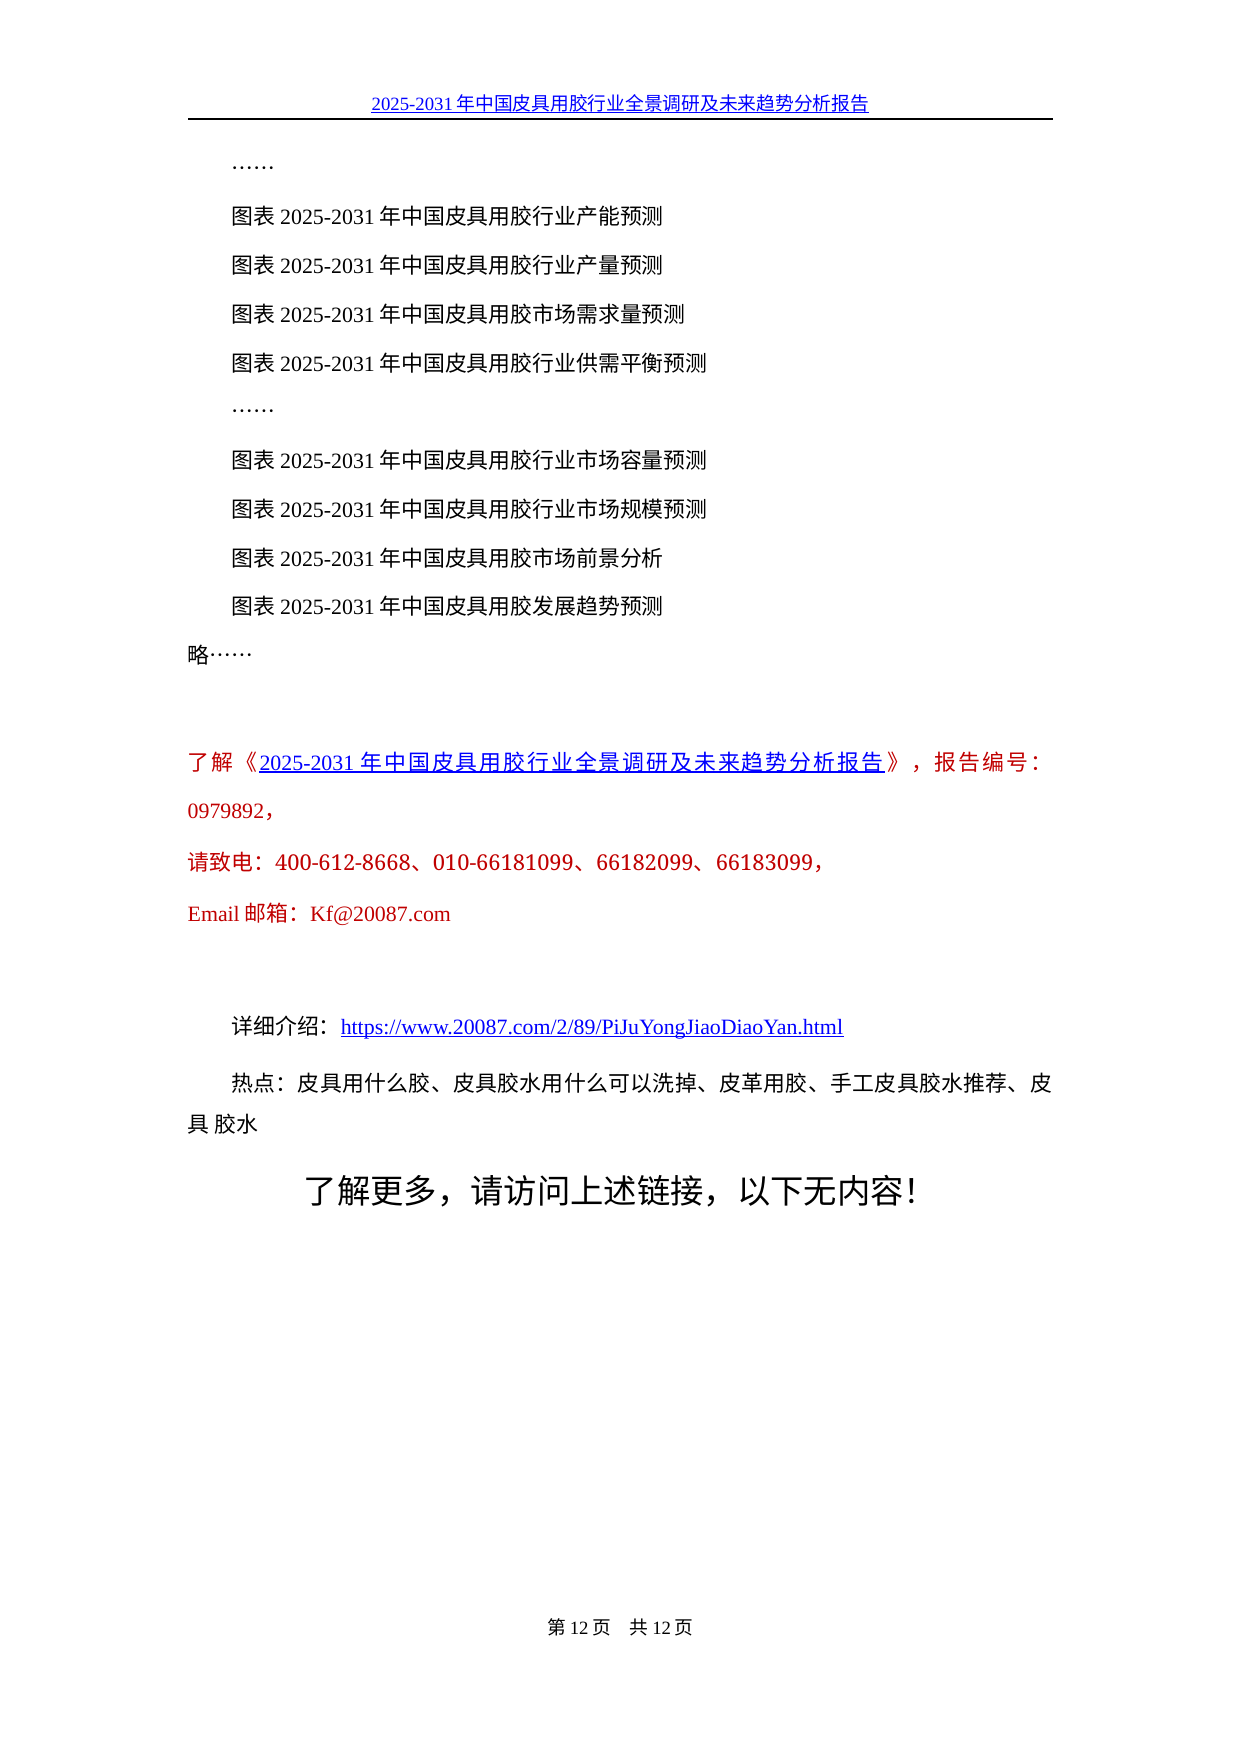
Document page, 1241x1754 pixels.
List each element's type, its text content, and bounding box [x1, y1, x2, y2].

title 了解更多，请访问上述链接，以下无内容！ [187, 1156, 1053, 1221]
text 请致电：400-612-8668、010-66181099、66182099、66183099， [187, 844, 1053, 877]
text 热点：皮具用什么胶、皮具胶水用什么可以洗掉、皮革用胶、手工皮具胶水推荐、皮具 胶水 [187, 1066, 1053, 1139]
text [187, 150, 1053, 670]
text 了解《2025-2031年中国皮具用胶行业全景调研及未来趋势分析报告》，报告编号：0979892， [187, 744, 1053, 825]
text Email邮箱：Kf@20087.com [187, 896, 1053, 928]
text 详细介绍：https://www.20087.com/2/89/PiJuYongJiaoDiaoYan.html [187, 1009, 1053, 1041]
